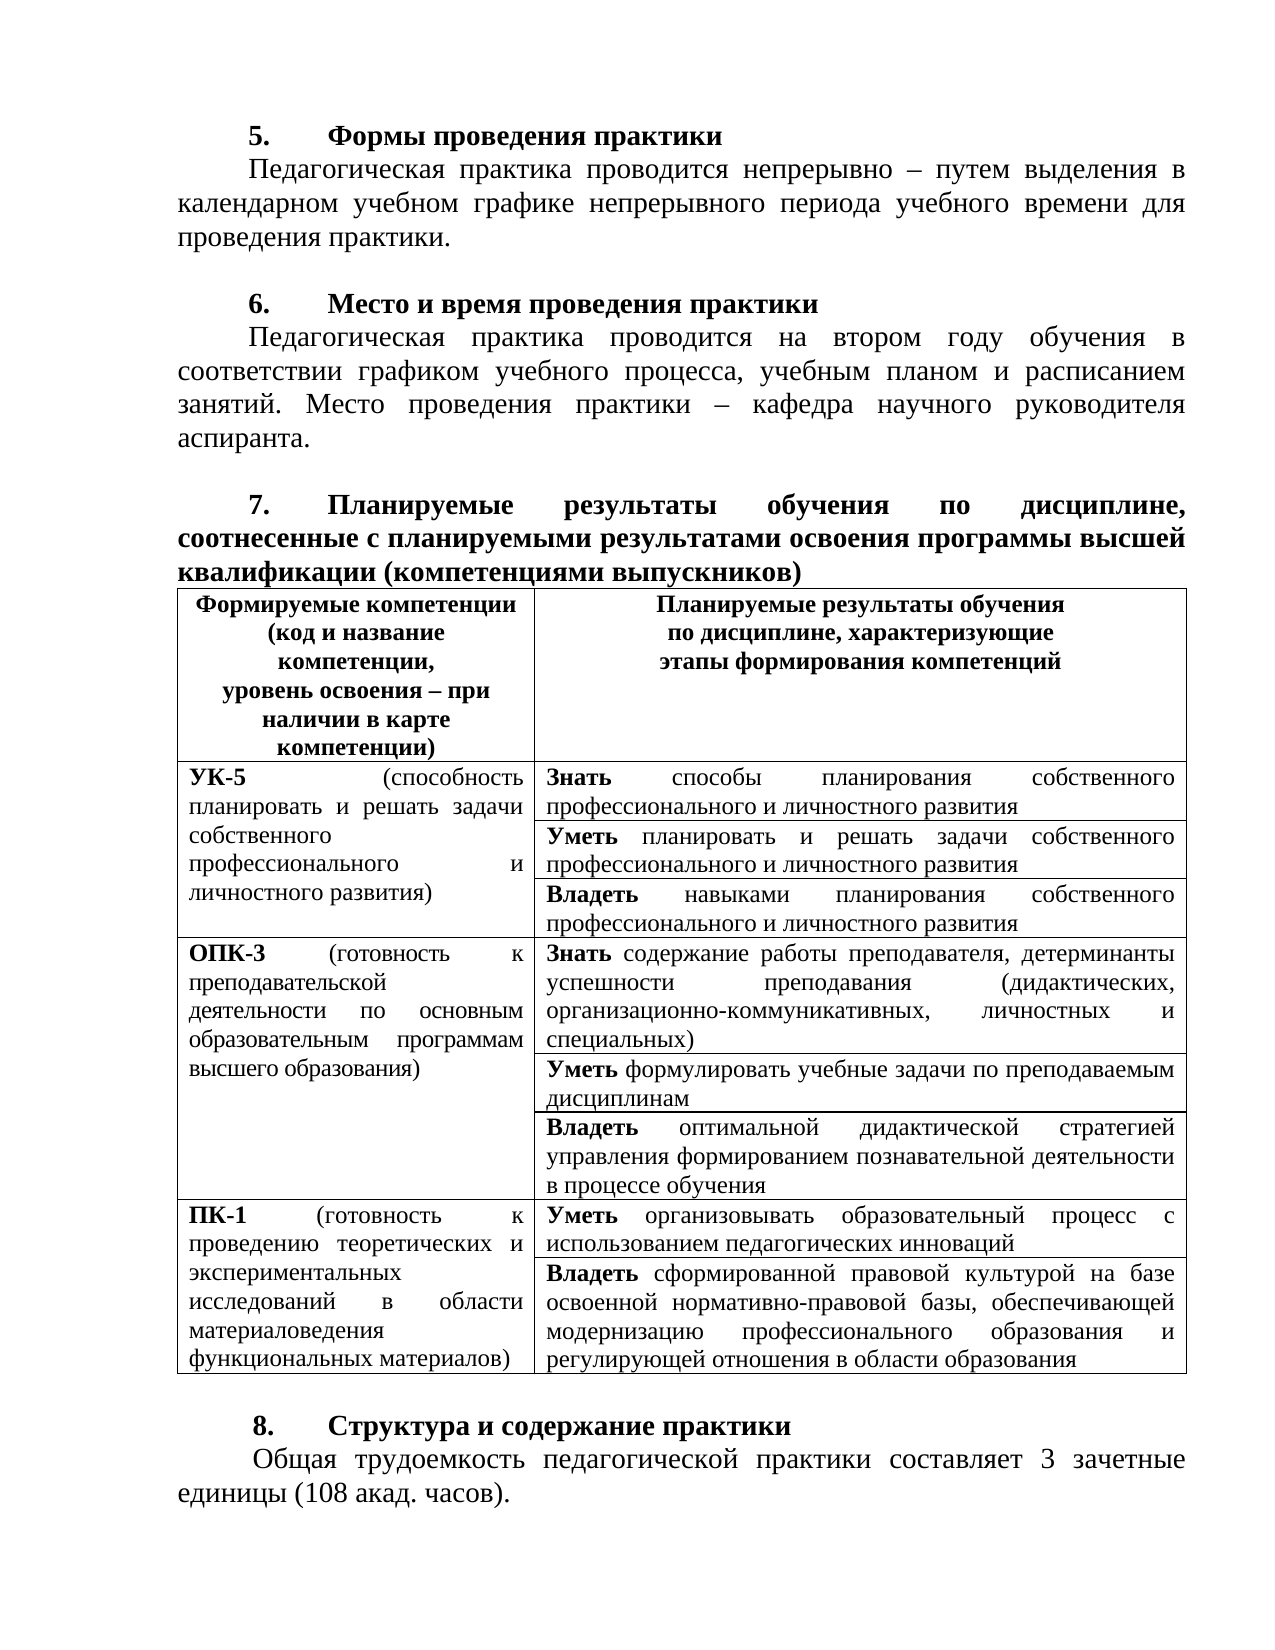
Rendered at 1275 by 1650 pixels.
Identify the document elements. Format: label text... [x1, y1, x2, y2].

text Педагогическая практика проводится непрерывно – путем выделения в календарном учебном графике непрерывного периода учебного времени для проведения практики. [177, 152, 1186, 252]
list Структура и содержание практики [177, 1408, 1186, 1441]
table_cell Знать способы планирования собственного профессионального и личностного развития [535, 762, 1186, 820]
table_header Формируемые компетенции (код и название компетенции, уровень освоения – при наличии в карте компетенции) [178, 589, 534, 761]
table_cell Владеть сформированной правовой культурой на базе освоенной нормативно-правовой базы, обеспечивающей модернизацию профессионального образования и регулирующей отношения в области образования [535, 1258, 1186, 1373]
table_cell Знать содержание работы преподавателя, детерминанты успешности преподавания (дидактических, организационно-коммуникативных, личностных и специальных) [535, 938, 1186, 1053]
list Формы проведения практики [177, 118, 1186, 152]
table_header Планируемые результаты обучения по дисциплине, характеризующие этапы формирования компетенций [535, 589, 1186, 761]
table_cell Уметь формулировать учебные задачи по преподаваемым дисциплинам [535, 1054, 1186, 1111]
table_cell Уметь планировать и решать задачи собственного профессионального и личностного развития [535, 821, 1186, 878]
table_cell УК-5 (способность планировать и решать задачи собственного профессионального и личностного развития) [178, 762, 534, 937]
text Общая трудоемкость педагогической практики составляет 3 зачетные единицы (108 акад. часов). [177, 1441, 1186, 1508]
table_cell ОПК-3 (готовность к преподавательской деятельности по основным образовательным программам высшего образования) [178, 938, 534, 1199]
table_cell ПК-1 (готовность к проведению теоретических и экспериментальных исследований в области материаловедения функциональных материалов) [178, 1200, 534, 1373]
table_cell Владеть оптимальной дидактической стратегией управления формированием познавательной деятельности в процессе обучения [535, 1113, 1186, 1199]
list Место и время проведения практики [177, 286, 1186, 319]
list Планируемые результаты обучения по дисциплине, соотнесенные с планируемыми результатами освоения программы высшей квалификации (компетенциями выпускников) [177, 487, 1186, 588]
table_cell Уметь организовывать образовательный процесс с использованием педагогических инноваций [535, 1200, 1186, 1257]
table_cell Владеть навыками планирования собственного профессионального и личностного развития [535, 879, 1186, 937]
text Педагогическая практика проводится на втором году обучения в соответствии графиком учебного процесса, учебным планом и расписанием занятий. Место проведения практики – кафедра научного руководителя аспиранта. [177, 319, 1186, 453]
